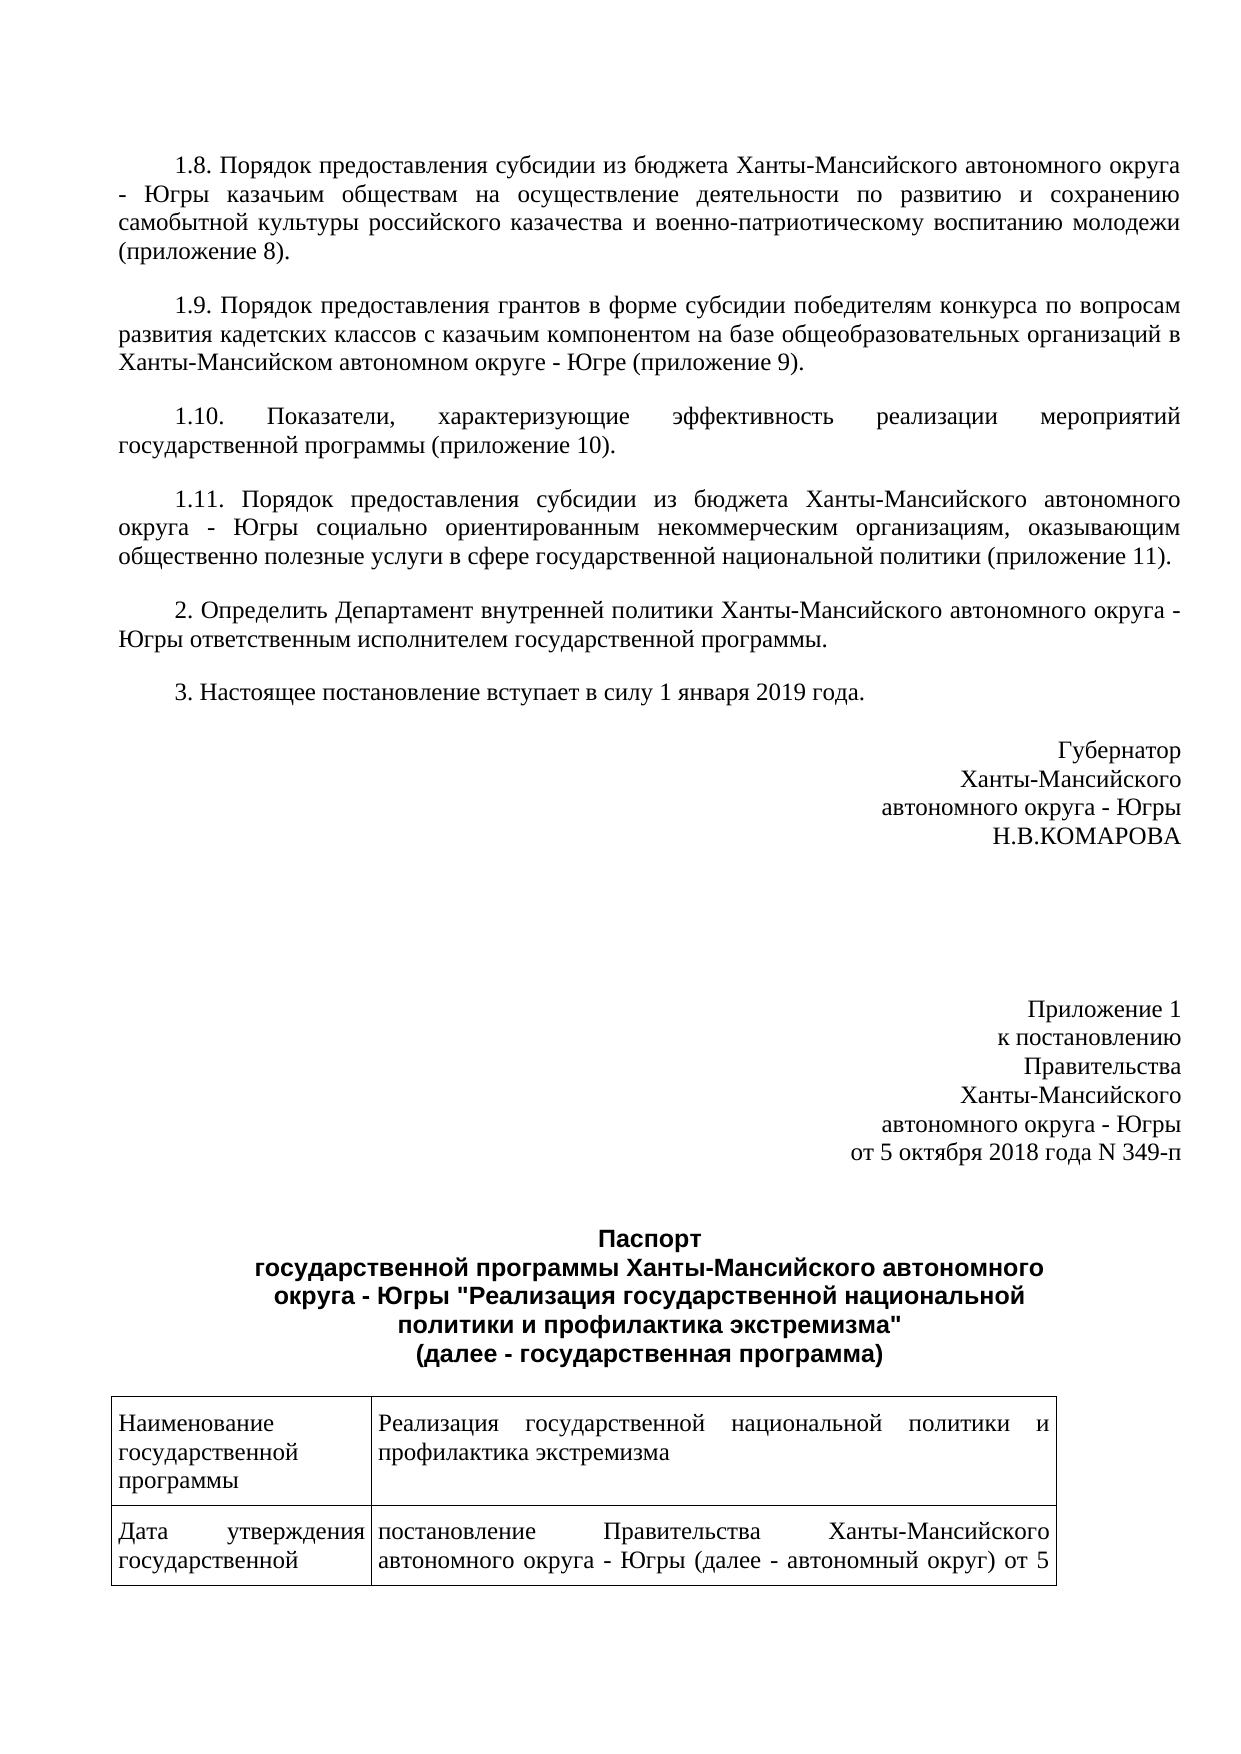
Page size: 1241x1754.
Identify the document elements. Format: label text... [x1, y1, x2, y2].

text 1.11. Порядок предоставления субсидии из бюджета Ханты-Мансийского автономного округа - Югры социально ориентированным некоммерческим организациям, оказывающим общественно полезные услуги в сфере государственной национальной политики (приложение 11). [118, 484, 1181, 570]
table_header Наименование государственной программы [112, 1397, 371, 1505]
text Приложение 1 [118, 994, 1181, 1022]
text Правительства [118, 1051, 1181, 1080]
title (далее - государственная программа) [118, 1339, 1181, 1367]
title политики и профилактика экстремизма" [118, 1310, 1181, 1339]
text Ханты-Мансийского [118, 1080, 1181, 1109]
title государственной программы Ханты-Мансийского автономного [118, 1252, 1181, 1281]
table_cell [372, 1506, 1056, 1584]
text 3. Настоящее постановление вступает в силу 1 января 2019 года. [118, 677, 1181, 706]
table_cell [112, 1506, 371, 1584]
text 1.8. Порядок предоставления субсидии из бюджета Ханты-Мансийского автономного округа - Югры казачьим обществам на осуществление деятельности по развитию и сохранению самобытной культуры российского казачества и военно-патриотическому воспитанию молодежи (приложение 8). [118, 150, 1181, 265]
text 1.10. Показатели, характеризующие эффективность реализации мероприятий государственной программы (приложение 10). [118, 401, 1181, 459]
text к постановлению [118, 1022, 1181, 1051]
text автономного округа - Югры [118, 1109, 1181, 1137]
text Н.В.КОМАРОВА [118, 821, 1181, 850]
text автономного округа - Югры [118, 792, 1181, 821]
text Ханты-Мансийского [118, 764, 1181, 792]
title Паспорт [118, 1224, 1181, 1252]
table_header Реализация государственной национальной политики и профилактика экстремизма [372, 1397, 1056, 1505]
title округа - Югры "Реализация государственной национальной [118, 1281, 1181, 1310]
text от 5 октября 2018 года N 349-п [118, 1137, 1181, 1166]
text 1.9. Порядок предоставления грантов в форме субсидии победителям конкурса по вопросам развития кадетских классов с казачьим компонентом на базе общеобразовательных организаций в Ханты-Мансийском автономном округе - Югре (приложение 9). [118, 290, 1181, 376]
text Губернатор [118, 735, 1181, 764]
text 2. Определить Департамент внутренней политики Ханты-Мансийского автономного округа - Югры ответственным исполнителем государственной программы. [118, 595, 1181, 652]
